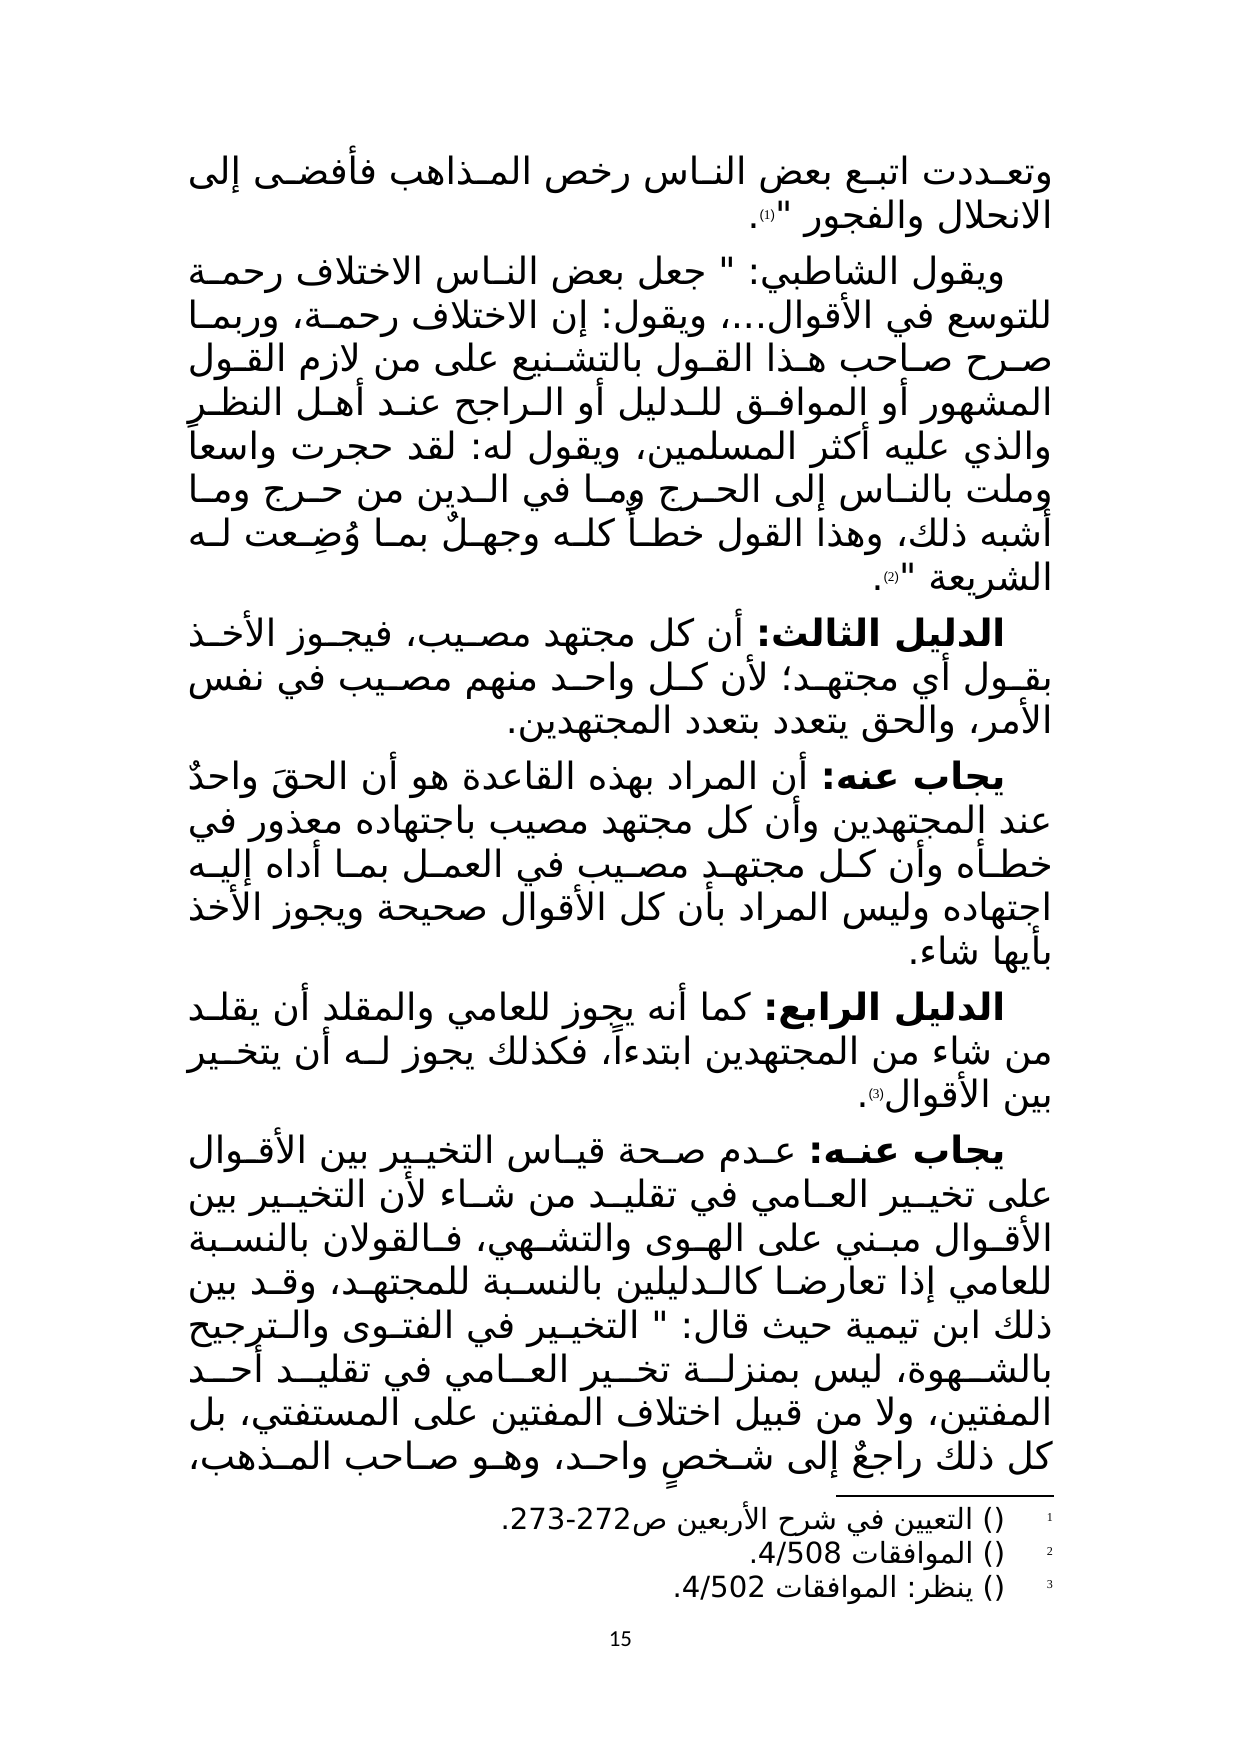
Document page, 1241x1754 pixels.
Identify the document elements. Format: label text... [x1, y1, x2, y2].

text الدليل الرابع: كما أنه يجوز للعامي والمقلد أن يقلد من شاء من المجتهدين ابتدءاً، فكذلك يجوز له أن يتخير بين الأقوال(). [187, 986, 1053, 1117]
text ويقول الشاطبي: " جعل بعض الناس الاختلاف رحمة للتوسع في الأقوال...، ويقول: إن الاختلاف رحمة، وربما صرح صاحب هذا القول بالتشنيع على من لازم القول المشهور أو الموافق للدليل أو الراجح عند أهل النظر والذي عليه أكثر المسلمين، ويقول له: لقد حجرت واسعاً وملت بالناس إلى الحرج وما في الدين من حرج وما أشبه ذلك، وهذا القول خطأٌ كله وجهلٌ بما وُضِعت له الشريعة "(). [187, 250, 1053, 599]
text يجاب عنه: أن المراد بهذه القاعدة هو أن الحقَ واحدٌ عند المجتهدين وأن كل مجتهد مصيب باجتهاده معذور في خطأه وأن كل مجتهد مصيب في العمل بما أداه إليه اجتهاده وليس المراد بأن كل الأقوال صحيحة ويجوز الأخذ بأيها شاء. [187, 755, 1053, 973]
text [187, 1129, 1053, 1478]
text الدليل الثالث: أن كل مجتهد مصيب، فيجوز الأخذ بقول أي مجتهد؛ لأن كل واحد منهم مصيب في نفس الأمر، والحق يتعدد بتعدد المجتهدين. [187, 611, 1053, 742]
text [187, 150, 1053, 237]
